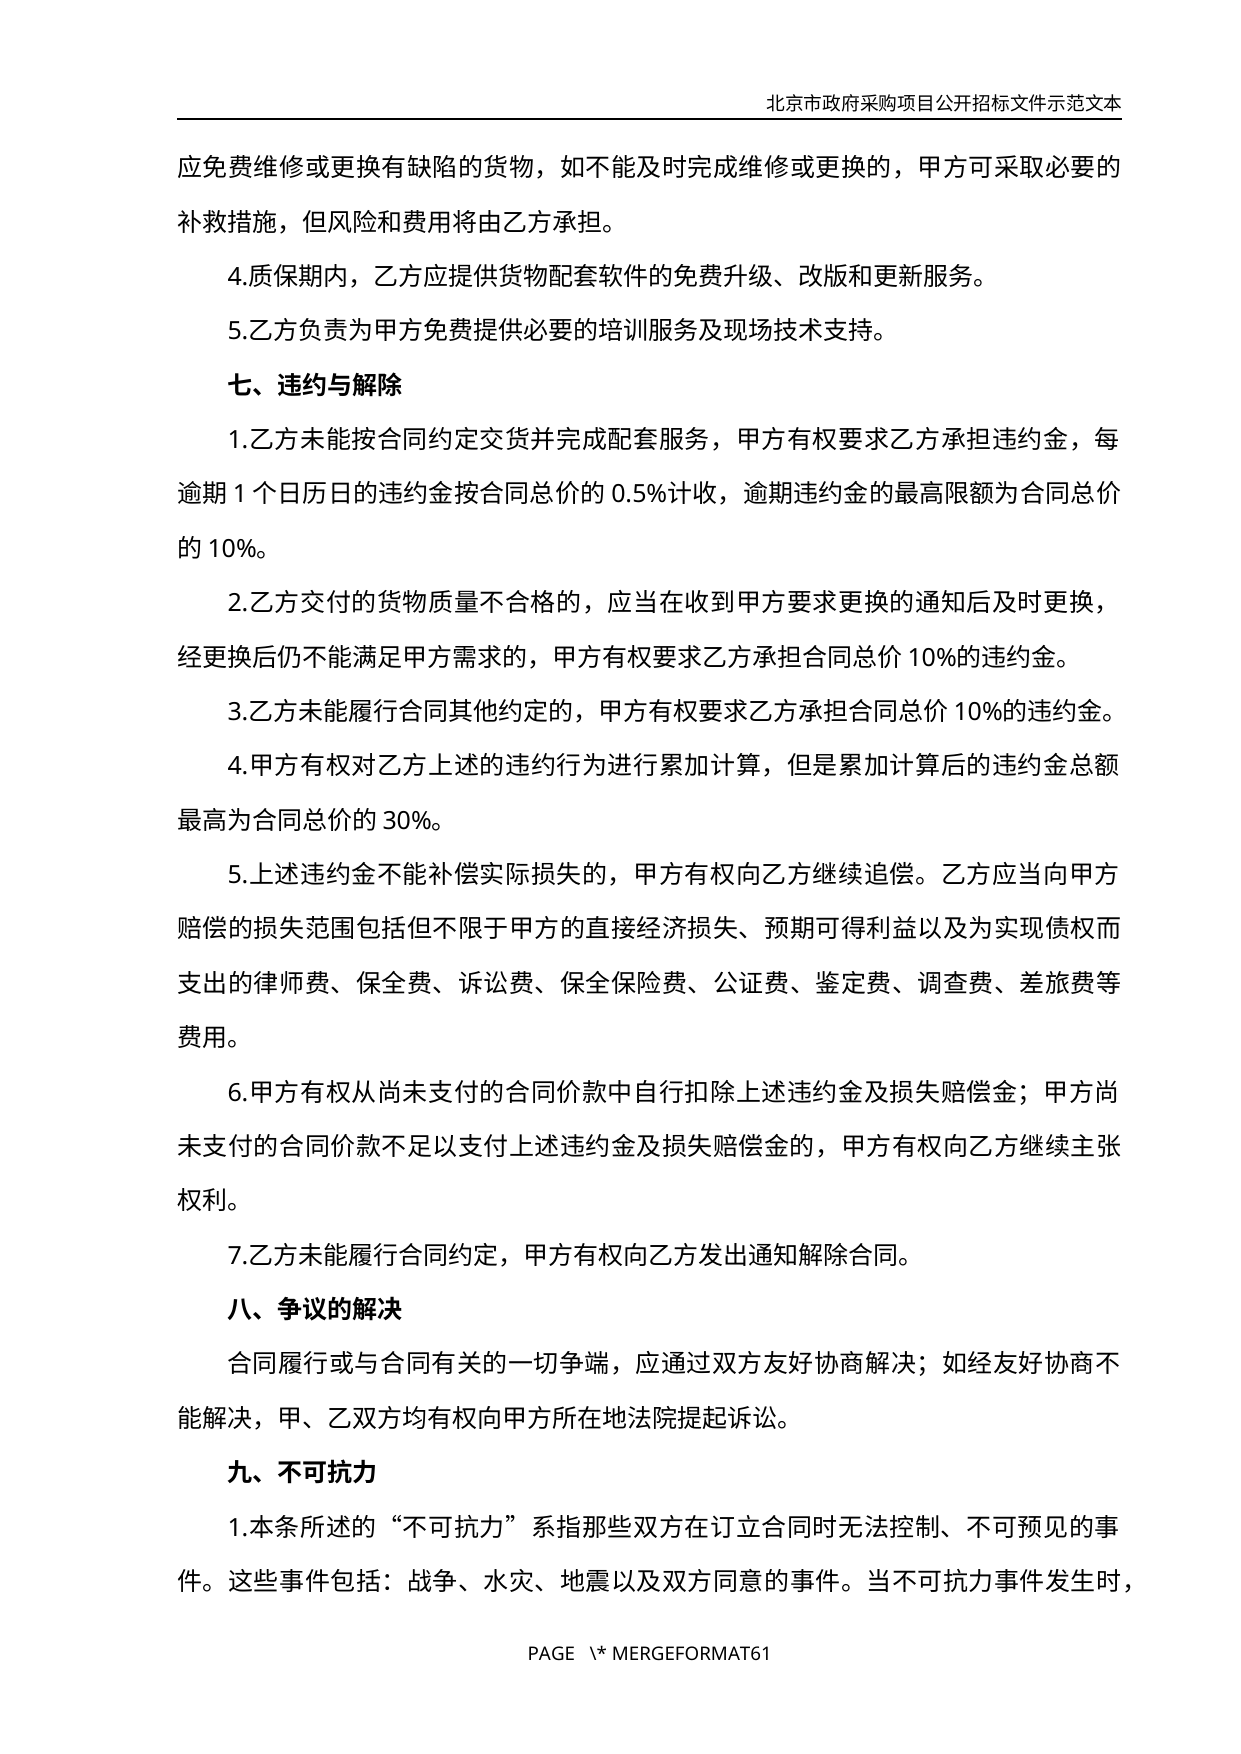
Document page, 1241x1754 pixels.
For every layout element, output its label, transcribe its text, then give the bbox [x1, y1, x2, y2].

text 4.质保期内，乙方应提供货物配套软件的免费升级、改版和更新服务。 [177, 256, 1122, 293]
text 2.乙方交付的货物质量不合格的，应当在收到甲方要求更换的通知后及时更换，经更换后仍不能满足甲方需求的，甲方有权要求乙方承担合同总价10%的违约金。 [177, 583, 1122, 673]
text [177, 148, 1122, 238]
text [177, 1507, 1122, 1598]
text 6.甲方有权从尚未支付的合同价款中自行扣除上述违约金及损失赔偿金；甲方尚未支付的合同价款不足以支付上述违约金及损失赔偿金的，甲方有权向乙方继续主张权利。 [177, 1072, 1122, 1217]
text 5.上述违约金不能补偿实际损失的，甲方有权向乙方继续追偿。乙方应当向甲方赔偿的损失范围包括但不限于甲方的直接经济损失、预期可得利益以及为实现债权而支出的律师费、保全费、诉讼费、保全保险费、公证费、鉴定费、调查费、差旅费等费用。 [177, 854, 1122, 1054]
text 九、不可抗力 [177, 1453, 1122, 1489]
text 4.甲方有权对乙方上述的违约行为进行累加计算，但是累加计算后的违约金总额最高为合同总价的30%。 [177, 746, 1122, 836]
text 3.乙方未能履行合同其他约定的，甲方有权要求乙方承担合同总价10%的违约金。 [177, 691, 1122, 728]
text 7.乙方未能履行合同约定，甲方有权向乙方发出通知解除合同。 [177, 1235, 1122, 1271]
text 八、争议的解决 [177, 1289, 1122, 1326]
text 七、违约与解除 [177, 365, 1122, 401]
text 5.乙方负责为甲方免费提供必要的培训服务及现场技术支持。 [177, 311, 1122, 347]
text 合同履行或与合同有关的一切争端，应通过双方友好协商解决；如经友好协商不能解决，甲、乙双方均有权向甲方所在地法院提起诉讼。 [177, 1344, 1122, 1434]
text 1.乙方未能按合同约定交货并完成配套服务，甲方有权要求乙方承担违约金，每逾期1个日历日的违约金按合同总价的0.5%计收，逾期违约金的最高限额为合同总价的10%。 [177, 419, 1122, 564]
